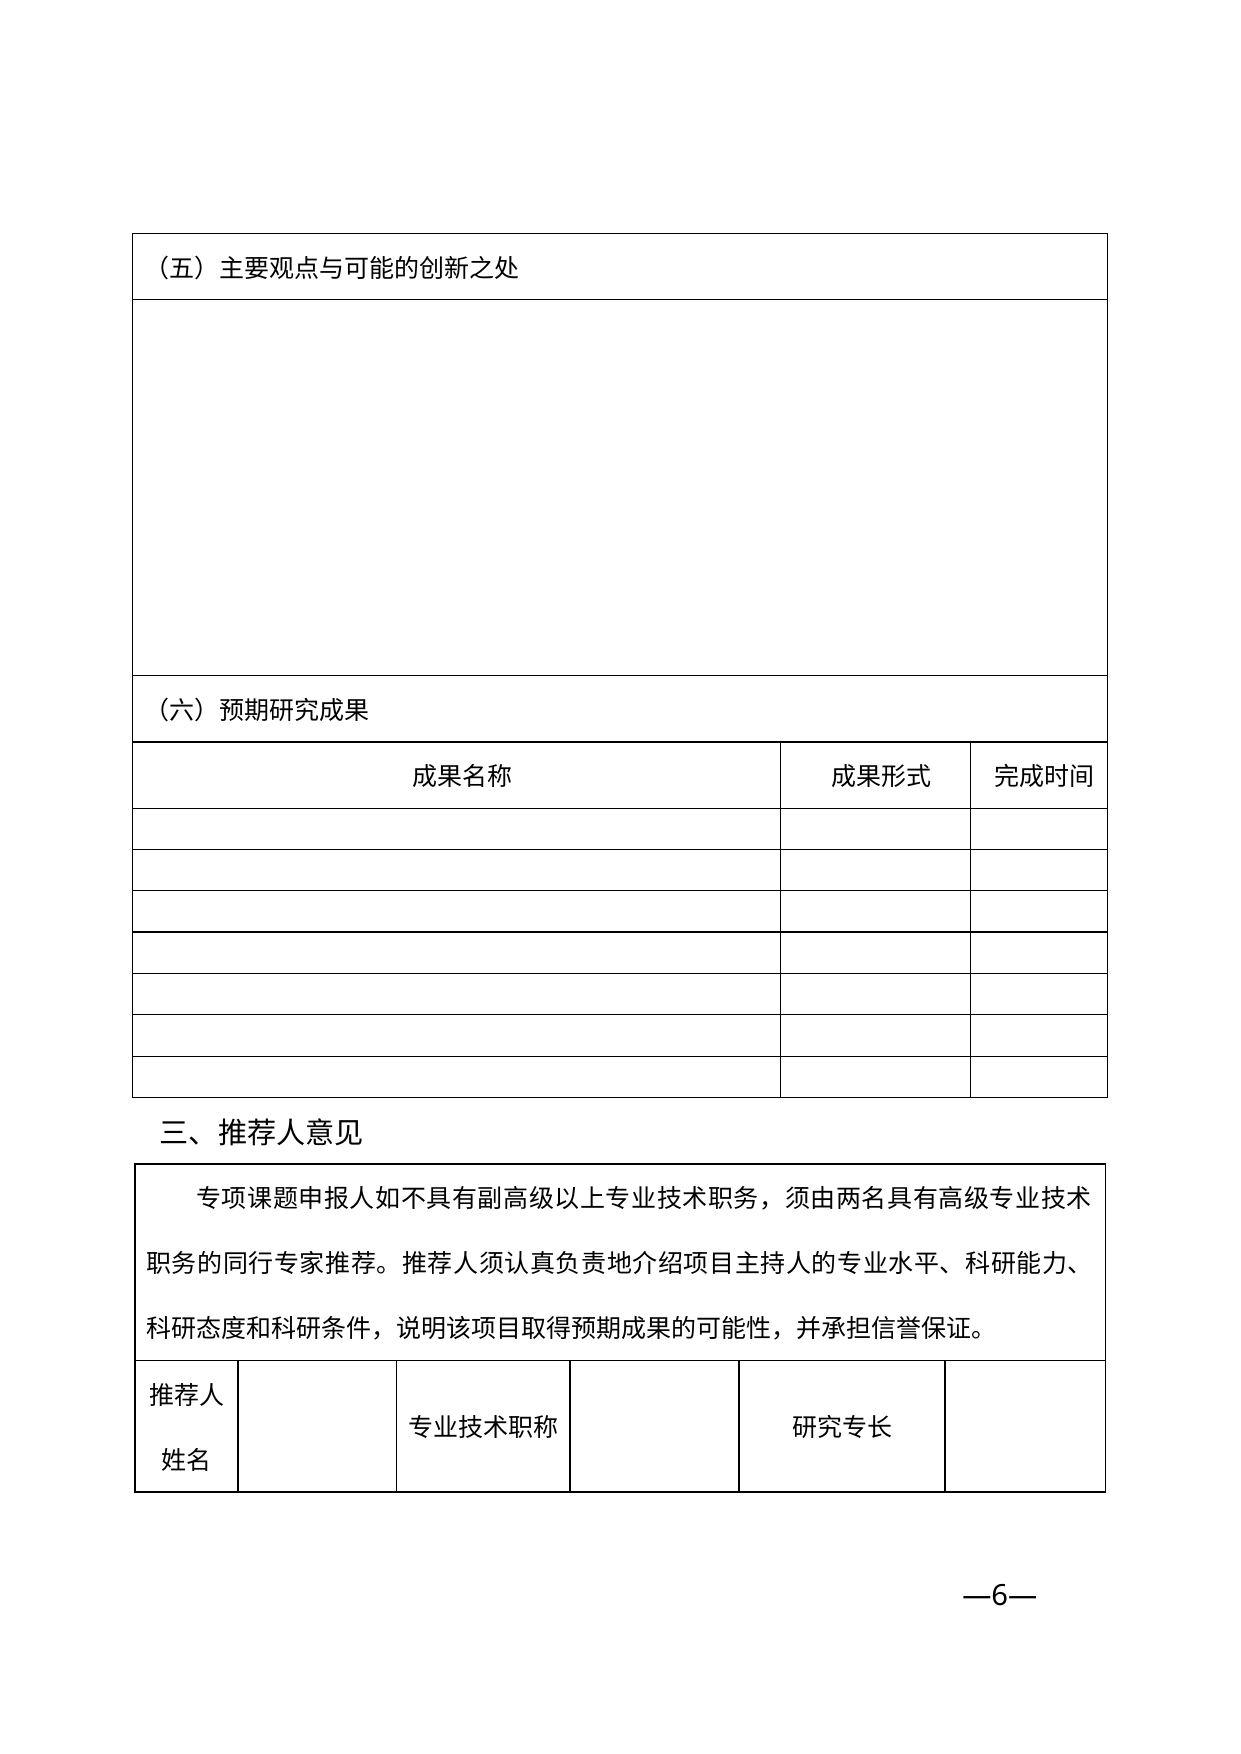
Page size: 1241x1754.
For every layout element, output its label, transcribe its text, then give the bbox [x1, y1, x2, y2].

text 三、推荐人意见 [159, 1098, 1081, 1163]
table_cell [133, 1057, 780, 1097]
table_cell [946, 1361, 1105, 1491]
table_cell [971, 809, 1107, 849]
table_cell [133, 300, 1107, 675]
table_cell [239, 1361, 396, 1491]
table_cell [781, 891, 970, 931]
table_cell 成果名称 [133, 743, 780, 807]
table_cell [781, 850, 970, 890]
table_cell [971, 933, 1107, 973]
table_cell [971, 850, 1107, 890]
table_cell [133, 891, 780, 931]
table_cell [781, 1015, 970, 1056]
table_cell [133, 1015, 780, 1056]
table_cell [781, 974, 970, 1014]
table_header 专项课题申报人如不具有副高级以上专业技术职务，须由两名具有高级专业技术职务的同行专家推荐。推荐人须认真负责地介绍项目主持人的专业水平、科研能力、科研态度和科研条件，说明该项目取得预期成果的可能性，并承担信誉保证。 [136, 1165, 1105, 1359]
table_cell [781, 1057, 970, 1097]
table_cell [133, 974, 780, 1014]
table_cell [133, 850, 780, 890]
table_cell （五）主要观点与可能的创新之处 [133, 234, 1107, 299]
table_cell 成果形式 [781, 743, 970, 807]
table_cell [971, 891, 1107, 931]
table_cell [133, 809, 780, 849]
table_cell [571, 1361, 738, 1491]
table_cell 完成时间 [971, 743, 1107, 807]
table_cell （六）预期研究成果 [133, 676, 1107, 741]
table_cell 研究专长 [740, 1361, 944, 1491]
table_cell [781, 809, 970, 849]
table_cell 推荐人姓名 [136, 1361, 237, 1491]
table_cell [971, 1015, 1107, 1056]
table_cell [971, 974, 1107, 1014]
table_cell 专业技术职称 [397, 1361, 569, 1491]
table_cell [781, 933, 970, 973]
table_cell [133, 933, 780, 973]
table_cell [971, 1057, 1107, 1097]
